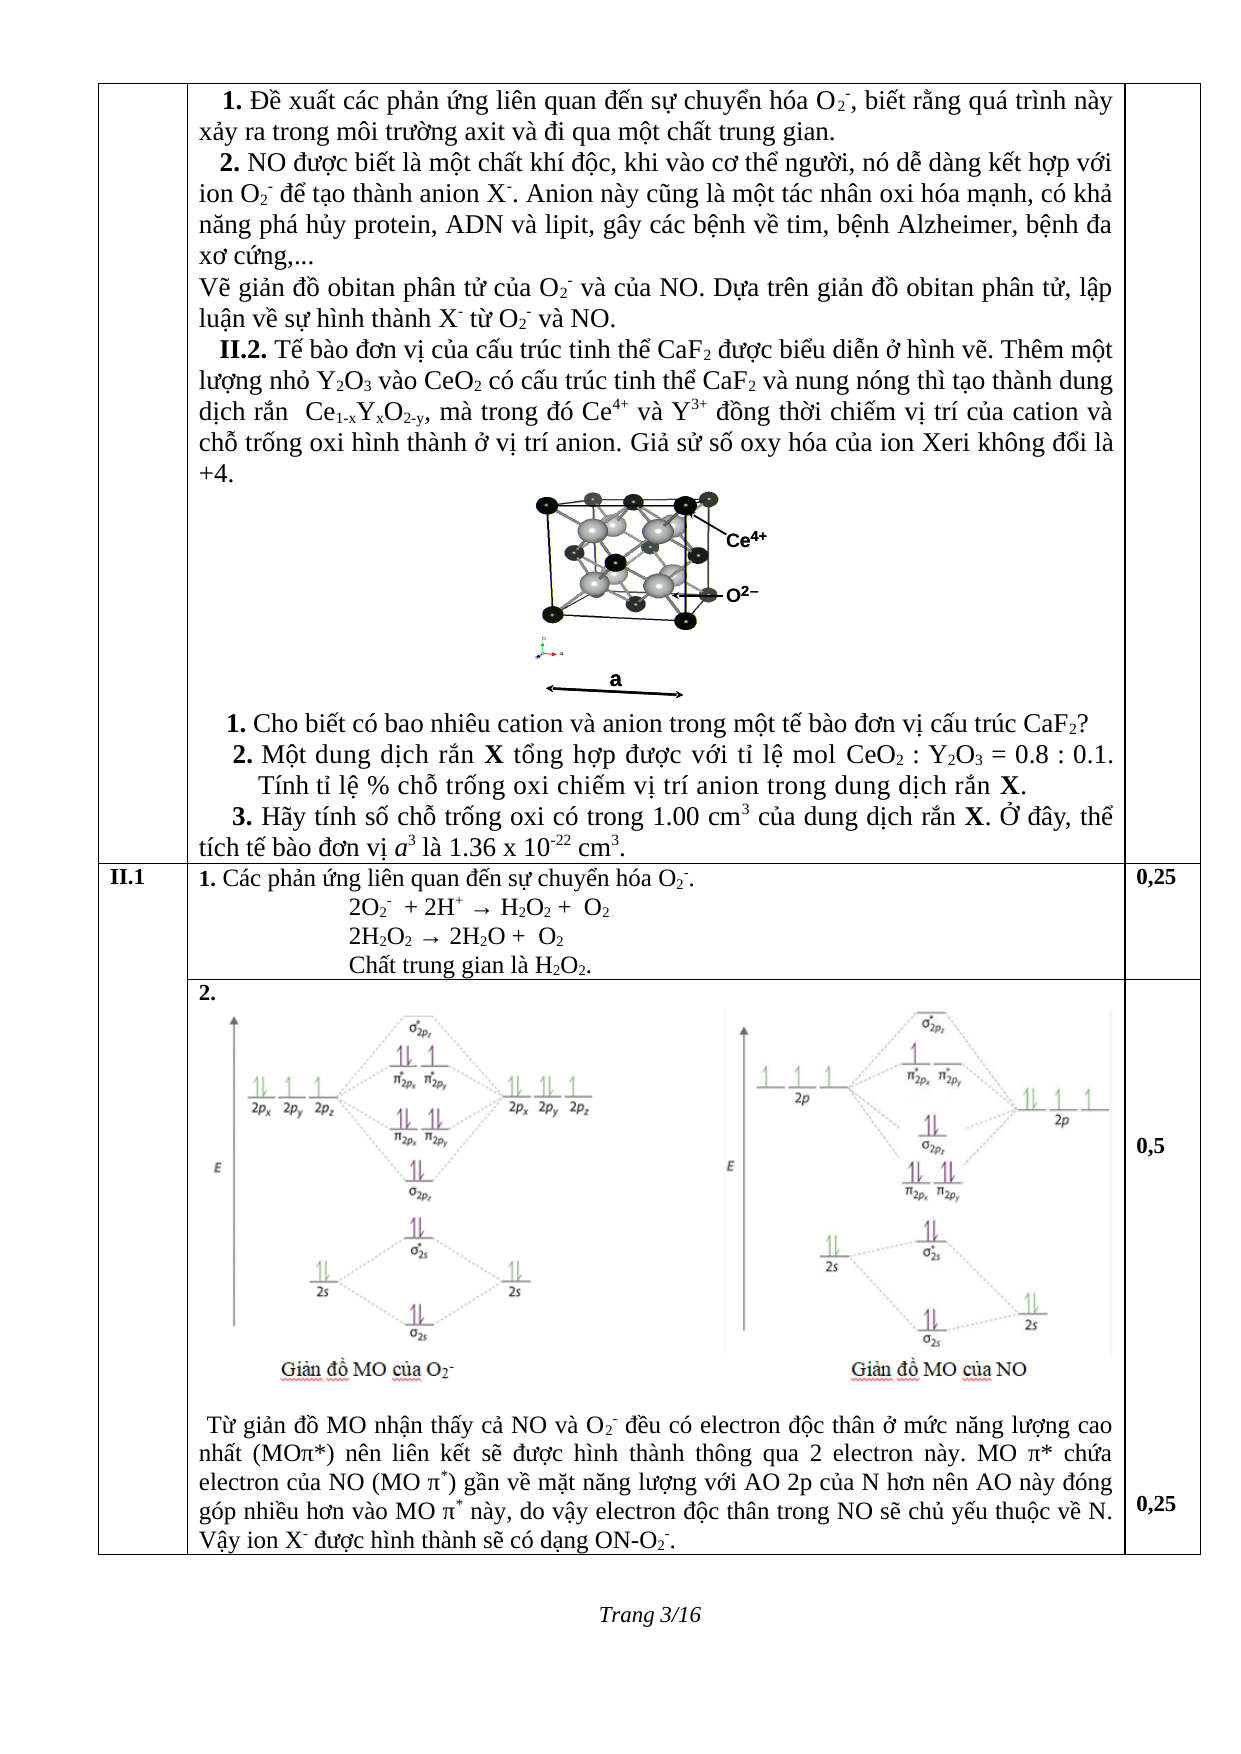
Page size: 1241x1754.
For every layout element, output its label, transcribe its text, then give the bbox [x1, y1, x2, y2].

table_cell [99, 84, 187, 862]
table_cell 2. Từ giản đồ MO nhận thấy cả NO và O2- đều có electron độc thân ở mức năng lượng cao nhất (MOπ*) nên liên kết sẽ được hình thành thông qua 2 electron này. MO π* chứa electron của NO (MO π*) gần về mặt năng lượng với AO 2p của N hơn nên AO này đóng góp nhiều hơn vào MO π* này, do vậy electron độc thân trong NO sẽ chủ yếu thuộc về N. Vậy ion X- được hình thành sẽ có dạng ON-O2-. [188, 980, 1124, 1553]
table_cell 0,5 0,25 [1126, 980, 1200, 1553]
table_cell 0,25 [1126, 864, 1200, 978]
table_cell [188, 84, 1124, 862]
table_cell [1126, 84, 1200, 862]
picture [198, 1009, 1119, 1384]
table_cell II.1 [99, 864, 187, 1553]
table_cell 1. Các phản ứng liên quan đến sự chuyển hóa O2-. 2O2- + 2H+ → H2O2 + O2 2H2O2 → 2H2O + O2 Chất trung gian là H2O2. [188, 864, 1124, 978]
